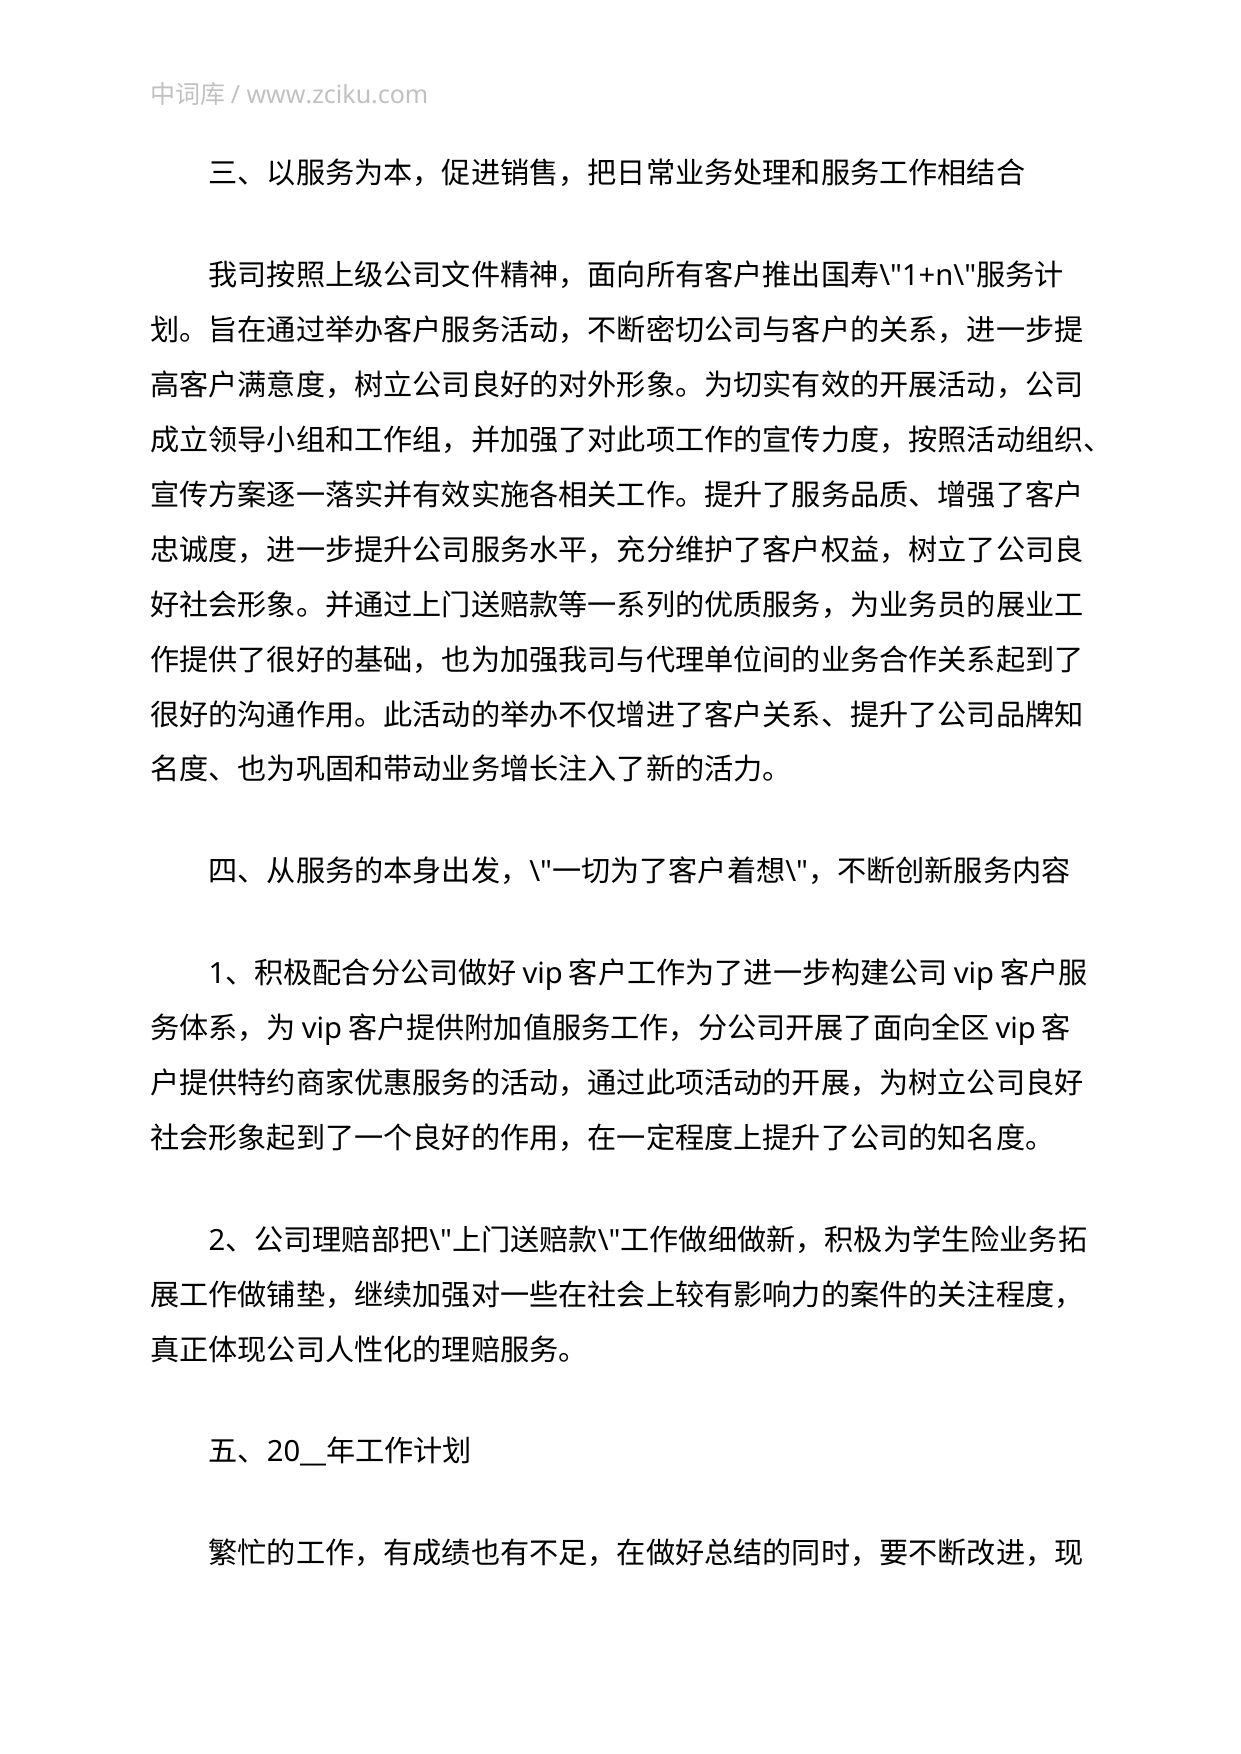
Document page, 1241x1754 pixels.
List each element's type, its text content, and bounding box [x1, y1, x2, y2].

text 我司按照上级公司文件精神，面向所有客户推出国寿\"1+n\"服务计划。旨在通过举办客户服务活动，不断密切公司与客户的关系，进一步提高客户满意度，树立公司良好的对外形象。为切实有效的开展活动，公司成立领导小组和工作组，并加强了对此项工作的宣传力度，按照活动组织、宣传方案逐一落实并有效实施各相关工作。提升了服务品质、增强了客户忠诚度，进一步提升公司服务水平，充分维护了客户权益，树立了公司良好社会形象。并通过上门送赔款等一系列的优质服务，为业务员的展业工作提供了很好的基础，也为加强我司与代理单位间的业务合作关系起到了很好的沟通作用。此活动的举办不仅增进了客户关系、提升了公司品牌知名度、也为巩固和带动业务增长注入了新的活力。 [150, 252, 1090, 788]
text 1、积极配合分公司做好vip客户工作为了进一步构建公司vip客户服务体系，为vip客户提供附加值服务工作，分公司开展了面向全区vip客户提供特约商家优惠服务的活动，通过此项活动的开展，为树立公司良好社会形象起到了一个良好的作用，在一定程度上提升了公司的知名度。 [150, 950, 1090, 1157]
text 2、公司理赔部把\"上门送赔款\"工作做细做新，积极为学生险业务拓展工作做铺垫，继续加强对一些在社会上较有影响力的案件的关注程度，真正体现公司人性化的理赔服务。 [150, 1216, 1090, 1368]
text 四、从服务的本身出发，\"一切为了客户着想\"，不断创新服务内容 [150, 848, 1090, 890]
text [150, 1530, 1090, 1572]
text 五、20__年工作计划 [150, 1428, 1090, 1470]
text 三、以服务为本，促进销售，把日常业务处理和服务工作相结合 [150, 150, 1090, 192]
